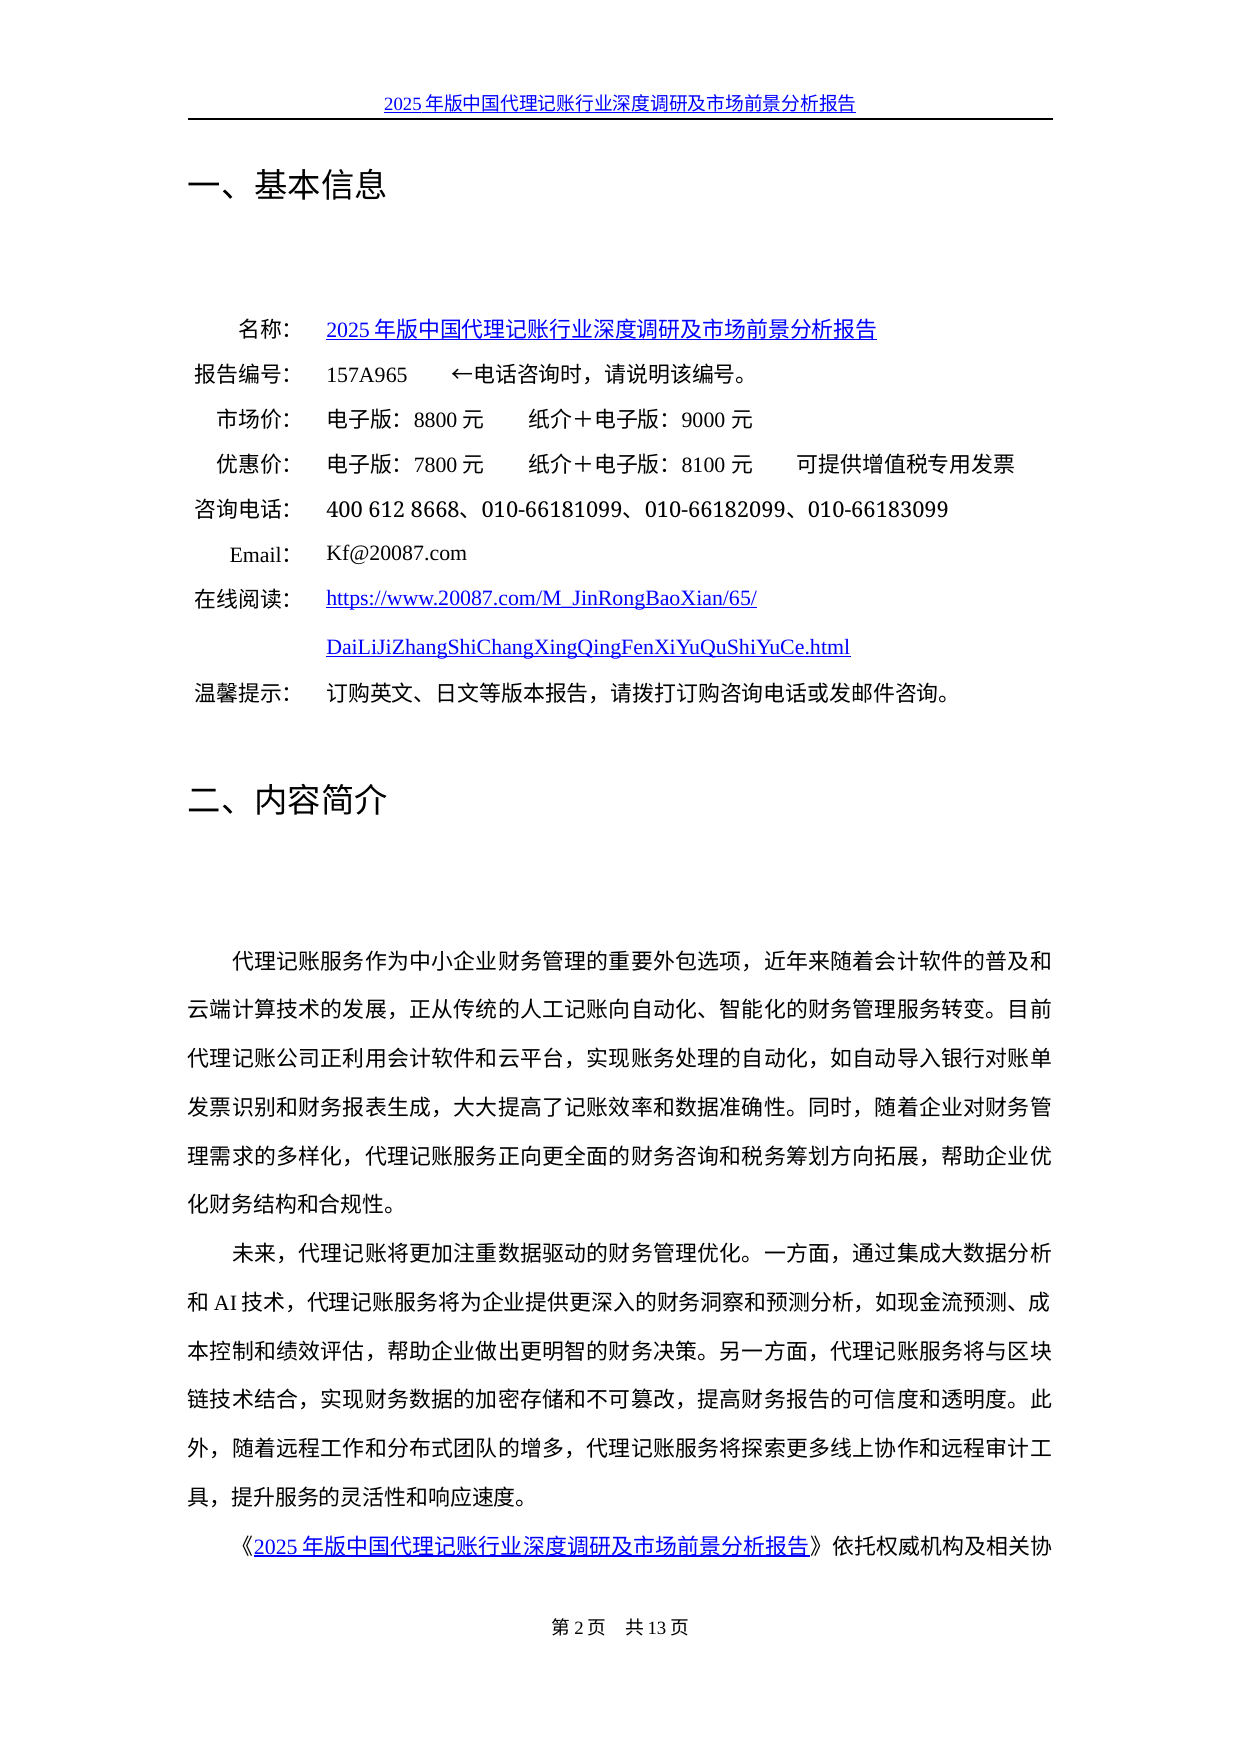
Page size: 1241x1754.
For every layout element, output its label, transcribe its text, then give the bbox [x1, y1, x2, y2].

table_cell [315, 582, 1073, 675]
table_header 名称： [167, 312, 315, 357]
title 一、基本信息 [187, 150, 1053, 215]
table_cell 咨询电话： [167, 492, 315, 537]
table_cell 400 612 8668、010-66181099、010-66182099、010-66183099 [315, 492, 1073, 537]
table_cell Kf@20087.com [315, 537, 1073, 582]
table_header 2025年版中国代理记账行业深度调研及市场前景分析报告 [315, 312, 1073, 357]
title 二、内容简介 [187, 766, 1053, 831]
table_cell 优惠价： [167, 447, 315, 492]
table_cell 电子版：8800 元 纸介＋电子版：9000 元 [315, 402, 1073, 447]
table_cell 温馨提示： [167, 675, 315, 720]
table_cell 市场价： [167, 402, 315, 447]
table_cell 电子版：7800 元 纸介＋电子版：8100 元 可提供增值税专用发票 [315, 447, 1073, 492]
table_cell 报告编号： [167, 357, 315, 402]
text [187, 943, 1053, 1561]
table_cell 在线阅读： [167, 582, 315, 675]
table_cell 订购英文、日文等版本报告，请拨打订购咨询电话或发邮件咨询。 [315, 675, 1073, 720]
table_cell Email： [167, 537, 315, 582]
table_cell 157A965 ←电话咨询时，请说明该编号。 [315, 357, 1073, 402]
